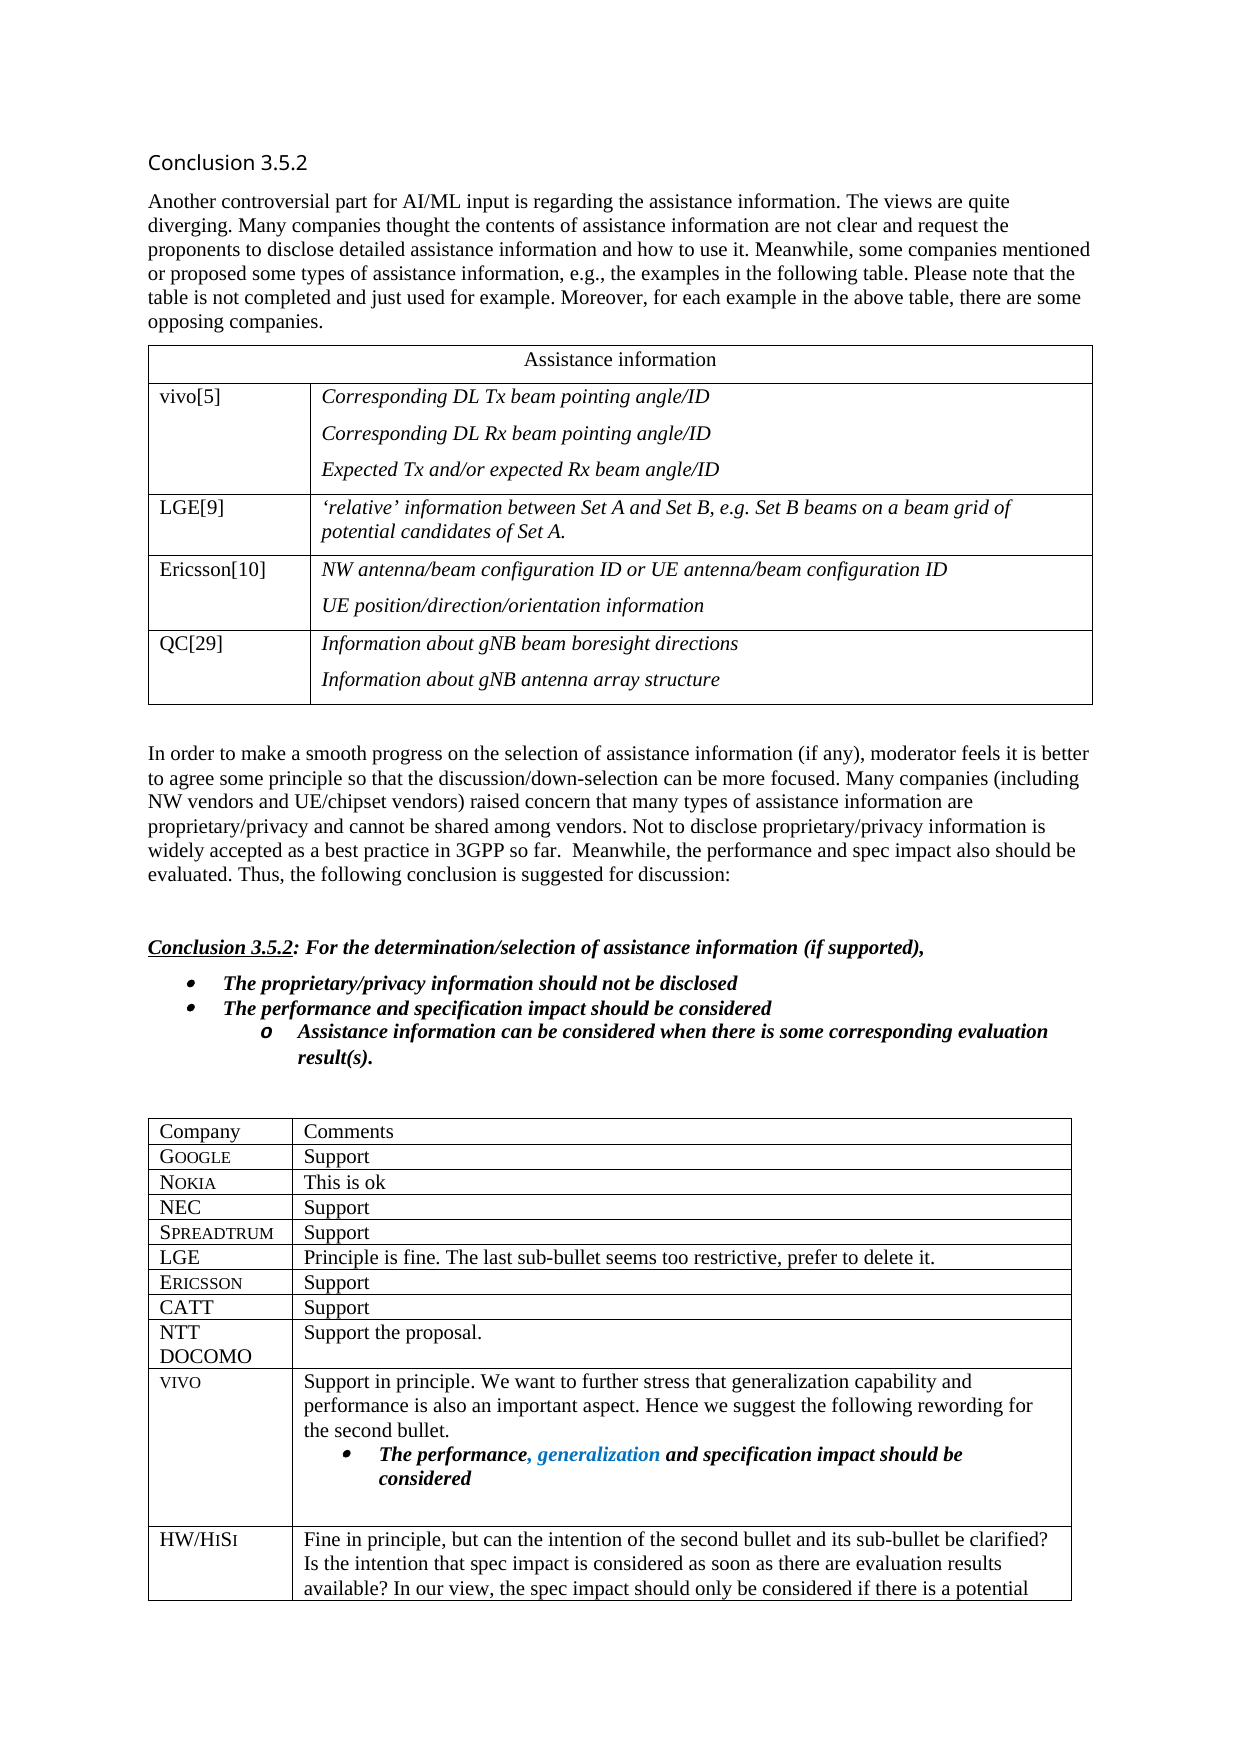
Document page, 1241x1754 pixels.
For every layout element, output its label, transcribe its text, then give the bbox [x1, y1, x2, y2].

table_cell Support [293, 1220, 1071, 1244]
table_cell Support [293, 1195, 1071, 1219]
table_cell Support in principle. We want to further stress that generalization capability and performance is also an important aspect. Hence we suggest the following rewording for the second bullet. The performance, generalization and specification impact should be considered [293, 1369, 1071, 1526]
table_cell NW antenna/beam configuration ID or UE antenna/beam configuration ID UE position/direction/orientation information [311, 556, 1092, 629]
table_header Comments [293, 1119, 1071, 1143]
table_cell Support [293, 1145, 1071, 1168]
table_cell NTT DOCOMO [149, 1320, 292, 1368]
table_cell This is ok [293, 1170, 1071, 1194]
table_header Company [149, 1119, 292, 1143]
table_cell NEC [149, 1195, 292, 1219]
table_header Assistance information [149, 346, 1092, 383]
table_cell LGE[9] [149, 495, 310, 555]
table_cell Ericsson[10] [149, 556, 310, 629]
table_cell LGE [149, 1245, 292, 1269]
text Another controversial part for AI/ML input is regarding the assistance information. The views are quite diverging. Many companies thought the contents of assistance information are not clear and request the proponents to disclose detailed assistance information and how to use it. Meanwhile, some companies mentioned or proposed some types of assistance information, e.g., the examples in the following table. Please note that the table is not completed and just used for example. Moreover, for each example in the above table, there are some opposing companies. [148, 188, 1093, 333]
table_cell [293, 1527, 1071, 1599]
table_cell vivo [149, 1369, 292, 1526]
table_cell Spreadtrum [149, 1220, 292, 1244]
table_cell Nokia [149, 1170, 292, 1194]
table_cell Google [149, 1145, 292, 1168]
table_cell ‘relative’ information between Set A and Set B, e.g. Set B beams on a beam grid of potential candidates of Set A. [311, 495, 1092, 555]
list Assistance information can be considered when there is some corresponding evaluation result(s). [260, 1019, 1093, 1069]
table_cell CATT [149, 1295, 292, 1319]
list The performance and specification impact should be considered [185, 995, 1093, 1019]
table_cell Information about gNB beam boresight directions Information about gNB antenna array structure [311, 631, 1092, 704]
table_cell Support [293, 1270, 1071, 1294]
text Conclusion 3.5.2: For the determination/selection of assistance information (if supported), [148, 935, 1093, 959]
list The proprietary/privacy information should not be disclosed [185, 971, 1093, 995]
table_cell HW/HiSi [149, 1527, 292, 1599]
table_cell Ericsson [149, 1270, 292, 1294]
subtitle Conclusion 3.5.2 [148, 148, 1093, 176]
table_cell Support [293, 1295, 1071, 1319]
text In order to make a smooth progress on the selection of assistance information (if any), moderator feels it is better to agree some principle so that the discussion/down-selection can be more focused. Many companies (including NW vendors and UE/chipset vendors) raised concern that many types of assistance information are proprietary/privacy and cannot be shared among vendors. Not to disclose proprietary/privacy information is widely accepted as a best practice in 3GPP so far. Meanwhile, the performance and spec impact also should be evaluated. Thus, the following conclusion is suggested for discussion: [148, 741, 1093, 886]
table_cell Corresponding DL Tx beam pointing angle/ID Corresponding DL Rx beam pointing angle/ID Expected Tx and/or expected Rx beam angle/ID [311, 384, 1092, 494]
table_cell QC[29] [149, 631, 310, 704]
table_cell vivo[5] [149, 384, 310, 494]
table_cell Principle is fine. The last sub-bullet seems too restrictive, prefer to delete it. [293, 1245, 1071, 1269]
table_cell Support the proposal. [293, 1320, 1071, 1368]
